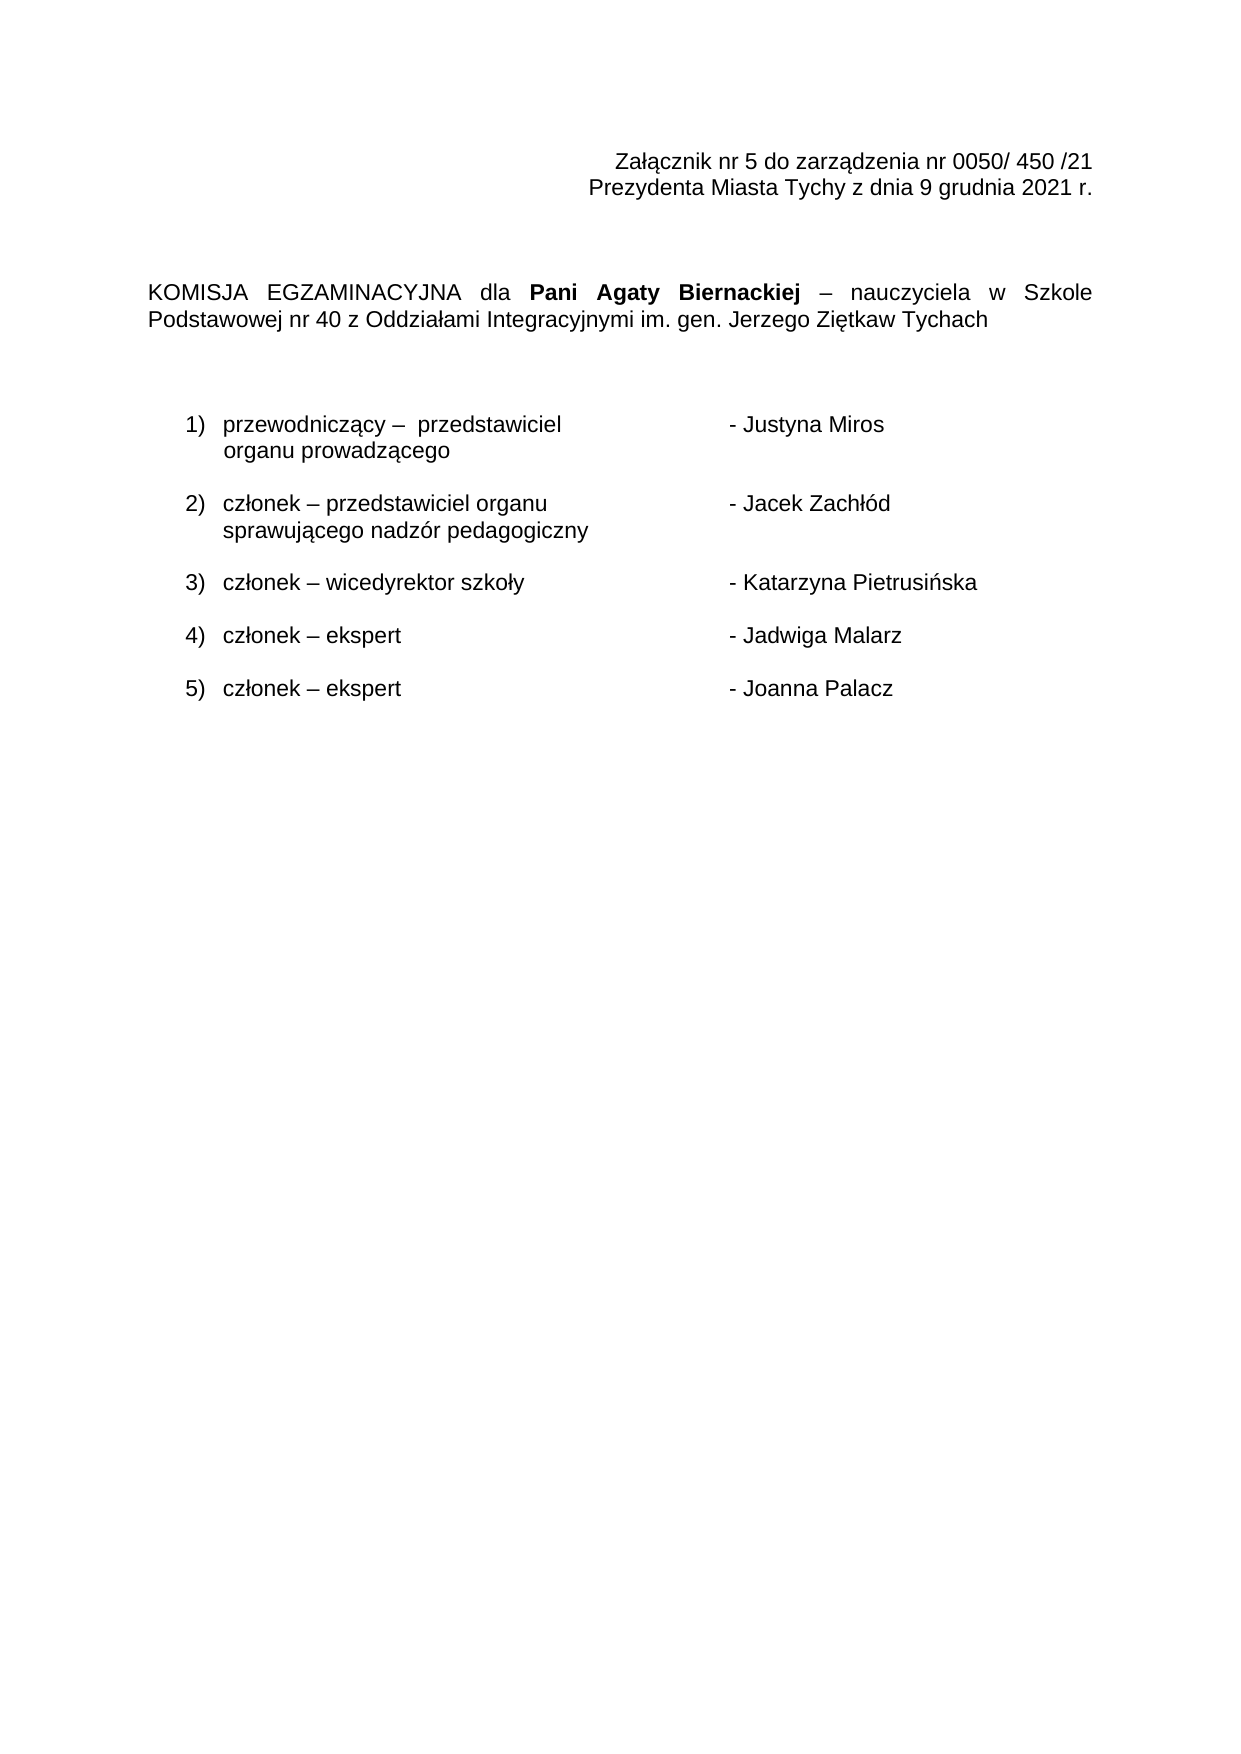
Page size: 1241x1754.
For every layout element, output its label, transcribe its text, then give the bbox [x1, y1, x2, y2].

text organu prowadzącego [185, 437, 1093, 464]
text sprawującego nadzór pedagogiczny [223, 517, 1093, 543]
list przewodniczący – przedstawiciel - Justyna Miros [185, 411, 1093, 437]
text Załącznik nr 5 do zarządzenia nr 0050/ 450 /21 Prezydenta Miasta Tychy z dnia 9 grudnia 2021 r. [148, 148, 1093, 200]
text KOMISJA EGZAMINACYJNA dla Pani Agaty Biernackiej – nauczyciela w Szkole Podstawowej nr 40 z Oddziałami Integracyjnymi im. gen. Jerzego Ziętkaw Tychach [148, 279, 1093, 332]
list członek – wicedyrektor szkoły - Katarzyna Pietrusińska [185, 569, 1093, 596]
list członek – ekspert - Jadwiga Malarz [185, 622, 1093, 648]
list członek – ekspert - Joanna Palacz [185, 675, 1093, 701]
list członek – przedstawiciel organu - Jacek Zachłód [185, 490, 1093, 517]
